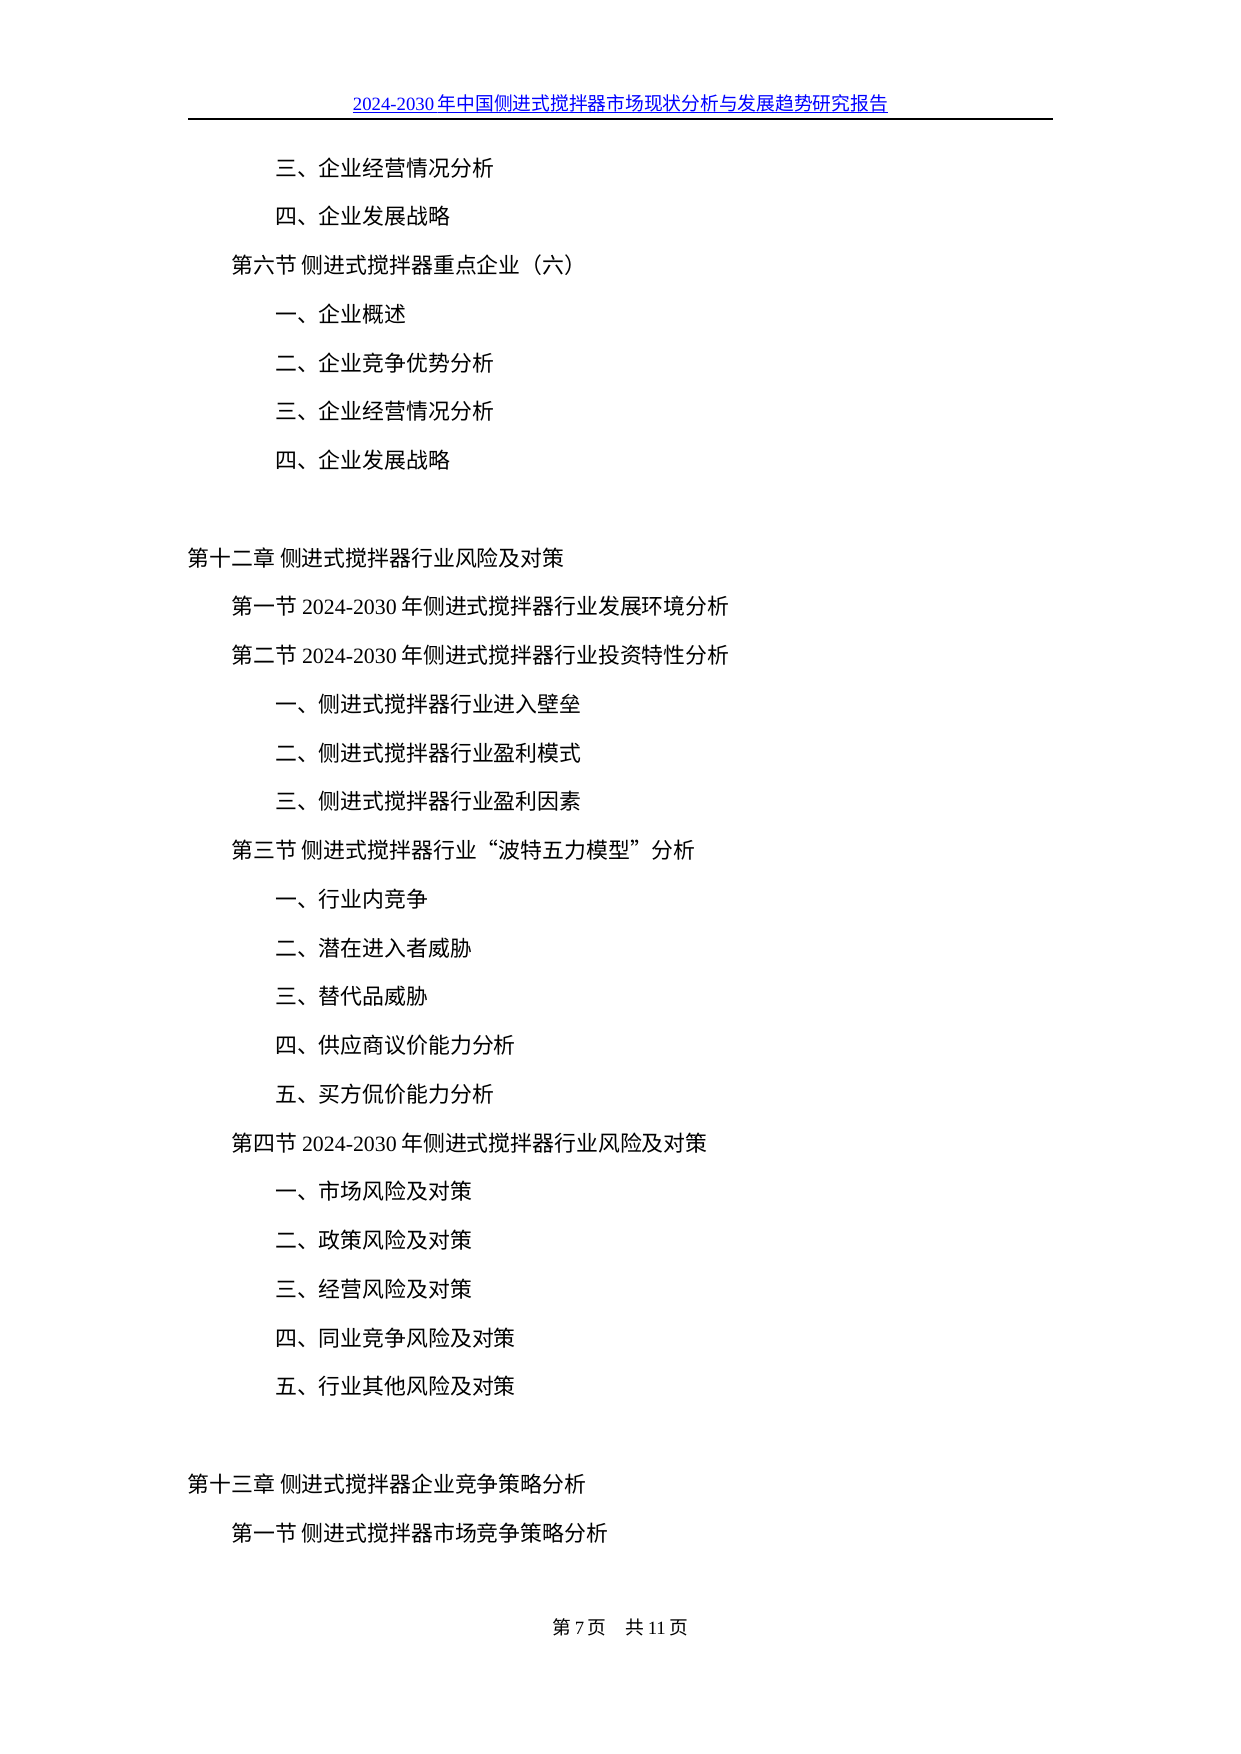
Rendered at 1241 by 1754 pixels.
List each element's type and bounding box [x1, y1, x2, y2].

text [187, 150, 1053, 1548]
